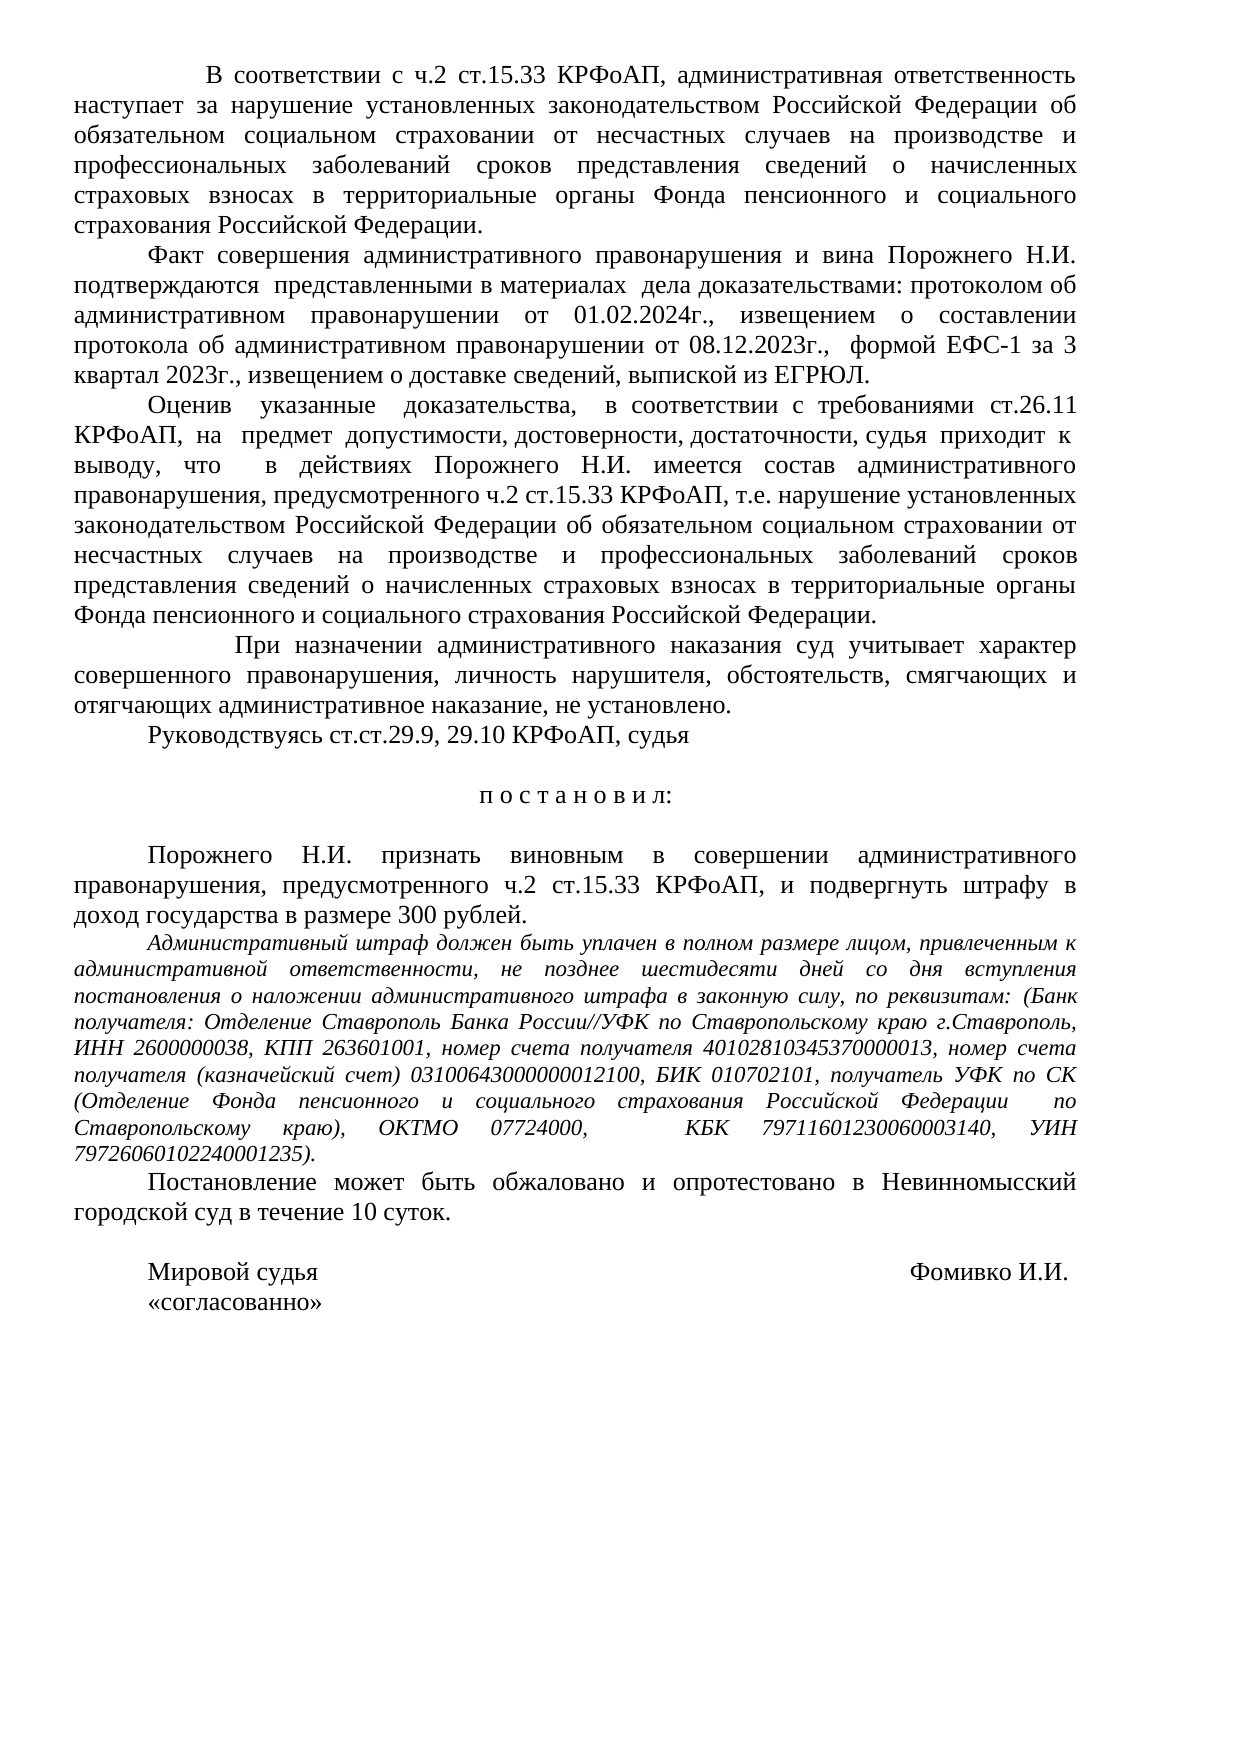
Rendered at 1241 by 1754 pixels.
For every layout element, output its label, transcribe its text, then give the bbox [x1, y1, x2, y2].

text Мировой судья Фомивко И.И. [74, 1256, 1078, 1286]
text Административный штраф должен быть уплачен в полном размере лицом, привлеченным к административной ответственности, не позднее шестидесяти дней со дня вступления постановления о наложении административного штрафа в законную силу, по реквизитам: (Банк получателя: Отделение Ставрополь Банка России//УФК по Ставропольскому краю г.Ставрополь, ИНН 2600000038, КПП 263601001, номер счета получателя 40102810345370000013, номер счета получателя (казначейский счет) 03100643000000012100, БИК 010702101, получатель УФК по СК (Отделение Фонда пенсионного и социального страхования Российской Федерации по Ставропольскому краю), ОКТМО 07724000, КБК 79711601230060003140, УИН 79726060102240001235). [74, 929, 1078, 1166]
text выводу, что в действиях Порожнего Н.И. имеется состав административного правонарушения, предусмотренного ч.2 ст.15.33 КРФоАП, т.е. нарушение установленных законодательством Российской Федерации об обязательном социальном страховании от несчастных случаев на производстве и профессиональных заболеваний сроков представления сведений о начисленных страховых взносах в территориальные органы Фонда пенсионного и социального страхования Российской Федерации. [74, 449, 1078, 629]
text «согласованно» [74, 1286, 1078, 1316]
text Факт совершения административного правонарушения и вина Порожнего Н.И. подтверждаются представленными в материалах дела доказательствами: протоколом об административном правонарушении от 01.02.2024г., извещением о составлении протокола об административном правонарушении от 08.12.2023г., формой ЕФС-1 за 3 квартал 2023г., извещением о доставке сведений, выпиской из ЕГРЮЛ. [74, 239, 1078, 389]
text Порожнего Н.И. признать виновным в совершении административного правонарушения, предусмотренного ч.2 ст.15.33 КРФоАП, и подвергнуть штрафу в доход государства в размере 300 рублей. [74, 839, 1078, 929]
text п о с т а н о в и л: [74, 779, 1078, 809]
text В соответствии с ч.2 ст.15.33 КРФоАП, административная ответственность наступает за нарушение установленных законодательством Российской Федерации об обязательном социальном страховании от несчастных случаев на производстве и профессиональных заболеваний сроков представления сведений о начисленных страховых взносах в территориальные органы Фонда пенсионного и социального страхования Российской Федерации. [74, 59, 1078, 239]
text Руководствуясь ст.ст.29.9, 29.10 КРФоАП, судья [74, 719, 1078, 749]
text Постановление может быть обжаловано и опротестовано в Невинномысский городской суд в течение 10 суток. [74, 1166, 1078, 1226]
text При назначении административного наказания суд учитывает характер совершенного правонарушения, личность нарушителя, обстоятельств, смягчающих и отягчающих административное наказание, не установлено. [74, 629, 1078, 719]
text Оценив указанные доказательства, в соответствии с требованиями ст.26.11 КРФоАП, на предмет допустимости, достоверности, достаточности, судья приходит к [74, 389, 1078, 449]
